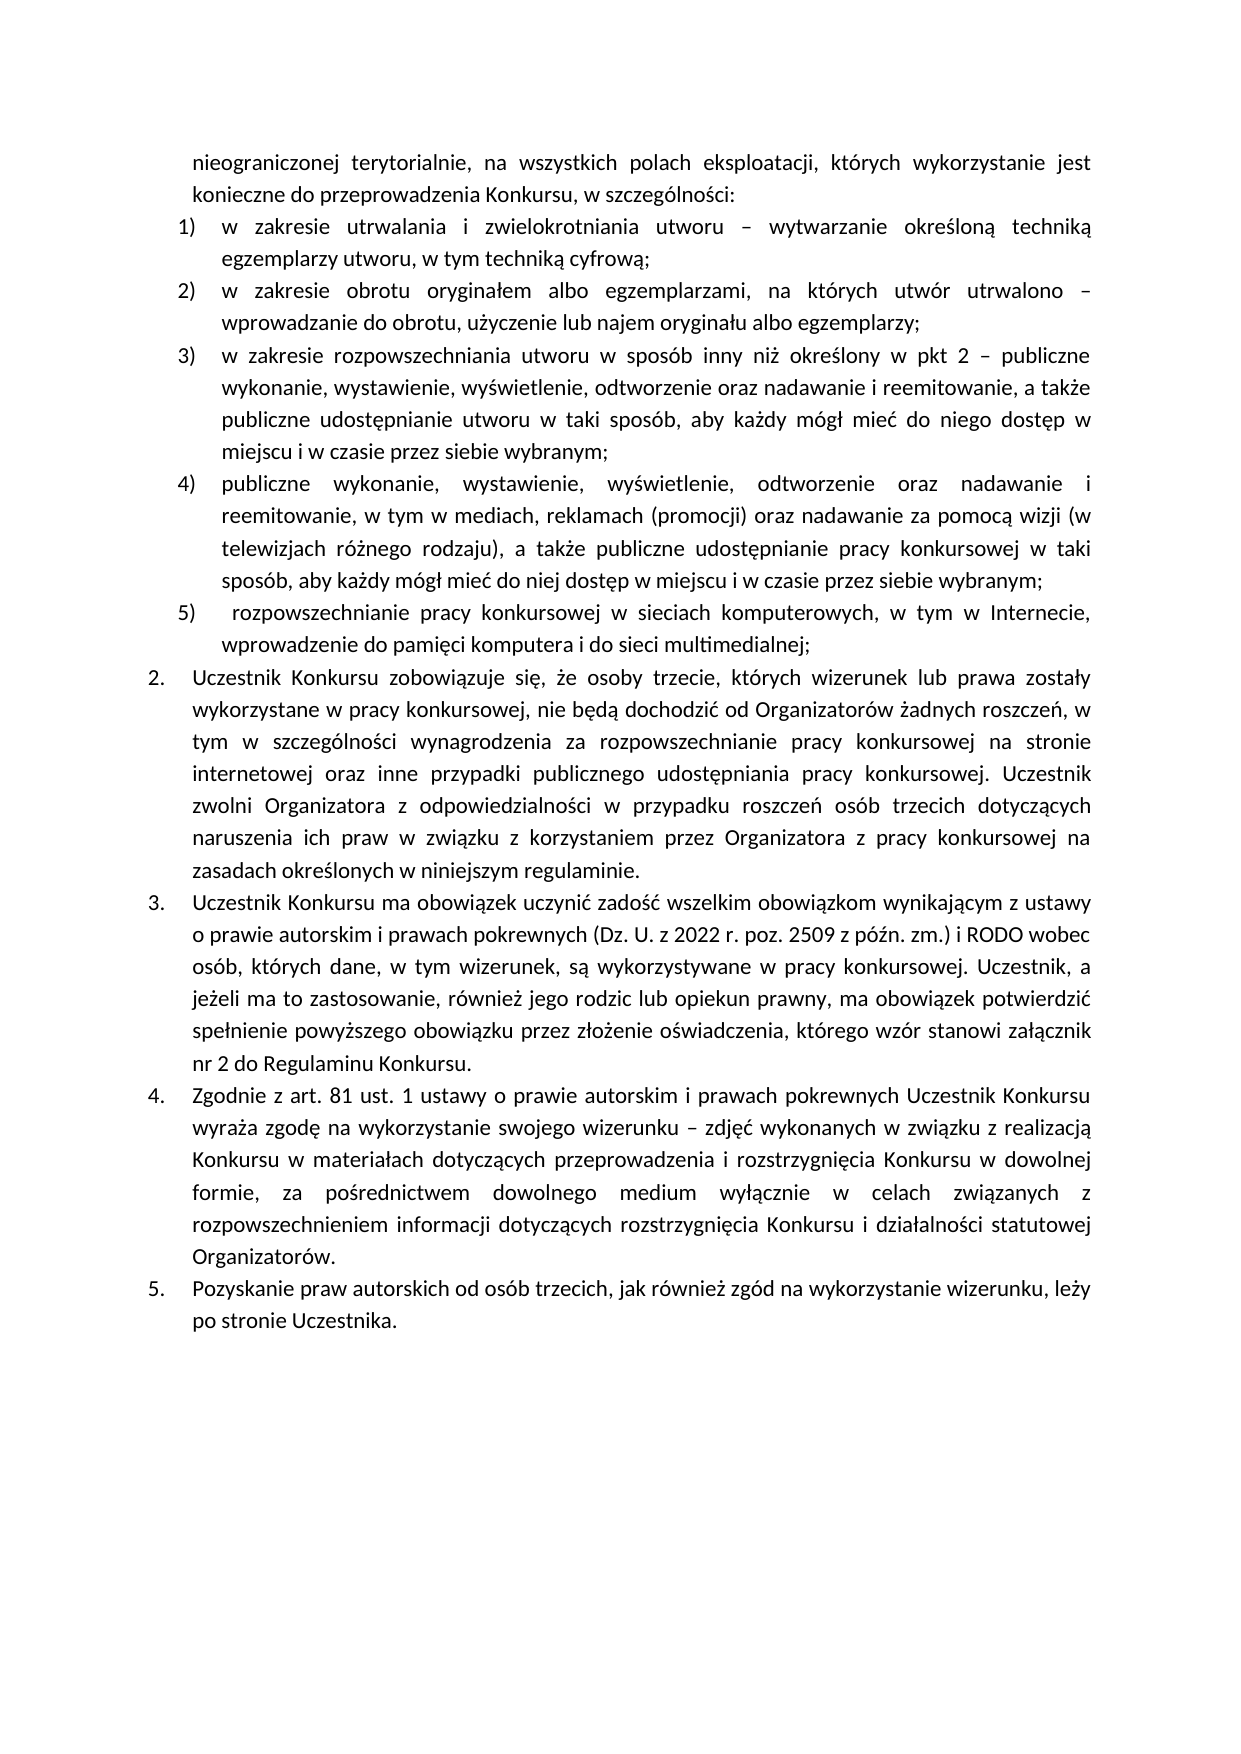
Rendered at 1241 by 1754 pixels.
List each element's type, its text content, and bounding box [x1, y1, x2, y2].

list rozpowszechnianie pracy konkursowej w sieciach komputerowych, w tym w Internecie, wprowadzenie do pamięci komputera i do sieci multimedialnej; [177, 598, 1093, 658]
list publiczne wykonanie, wystawienie, wyświetlenie, odtworzenie oraz nadawanie i reemitowanie, w tym w mediach, reklamach (promocji) oraz nadawanie za pomocą wizji (w telewizjach różnego rodzaju), a także publiczne udostępnianie pracy konkursowej w taki sposób, aby każdy mógł mieć do niej dostęp w miejscu i w czasie przez siebie wybranym; [177, 469, 1093, 594]
list Uczestnik Konkursu zobowiązuje się, że osoby trzecie, których wizerunek lub prawa zostały wykorzystane w pracy konkursowej, nie będą dochodzić od Organizatorów żadnych roszczeń, w tym w szczególności wynagrodzenia za rozpowszechnianie pracy konkursowej na stronie internetowej oraz inne przypadki publicznego udostępniania pracy konkursowej. Uczestnik zwolni Organizatora z odpowiedzialności w przypadku roszczeń osób trzecich dotyczących naruszenia ich praw w związku z korzystaniem przez Organizatora z pracy konkursowej na zasadach określonych w niniejszym regulaminie. [148, 663, 1093, 884]
list Uczestnik Konkursu ma obowiązek uczynić zadość wszelkim obowiązkom wynikającym z ustawy o prawie autorskim i prawach pokrewnych (Dz. U. z 2022 r. poz. 2509 z późn. zm.) i RODO wobec osób, których dane, w tym wizerunek, są wykorzystywane w pracy konkursowej. Uczestnik, a jeżeli ma to zastosowanie, również jego rodzic lub opiekun prawny, ma obowiązek potwierdzić spełnienie powyższego obowiązku przez złożenie oświadczenia, którego wzór stanowi załącznik nr 2 do Regulaminu Konkursu. [148, 888, 1093, 1077]
list w zakresie utrwalania i zwielokrotniania utworu – wytwarzanie określoną techniką egzemplarzy utworu, w tym techniką cyfrową; [177, 212, 1093, 272]
list w zakresie rozpowszechniania utworu w sposób inny niż określony w pkt 2 – publiczne wykonanie, wystawienie, wyświetlenie, odtworzenie oraz nadawanie i reemitowanie, a także publiczne udostępnianie utworu w taki sposób, aby każdy mógł mieć do niego dostęp w miejscu i w czasie przez siebie wybranym; [177, 341, 1093, 465]
list w zakresie obrotu oryginałem albo egzemplarzami, na których utwór utrwalono – wprowadzanie do obrotu, użyczenie lub najem oryginału albo egzemplarzy; [177, 276, 1093, 337]
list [148, 148, 1093, 208]
list Pozyskanie praw autorskich od osób trzecich, jak również zgód na wykorzystanie wizerunku, leży po stronie Uczestnika. [148, 1274, 1093, 1334]
list Zgodnie z art. 81 ust. 1 ustawy o prawie autorskim i prawach pokrewnych Uczestnik Konkursu wyraża zgodę na wykorzystanie swojego wizerunku – zdjęć wykonanych w związku z realizacją Konkursu w materiałach dotyczących przeprowadzenia i rozstrzygnięcia Konkursu w dowolnej formie, za pośrednictwem dowolnego medium wyłącznie w celach związanych z rozpowszechnieniem informacji dotyczących rozstrzygnięcia Konkursu i działalności statutowej Organizatorów. [148, 1081, 1093, 1270]
